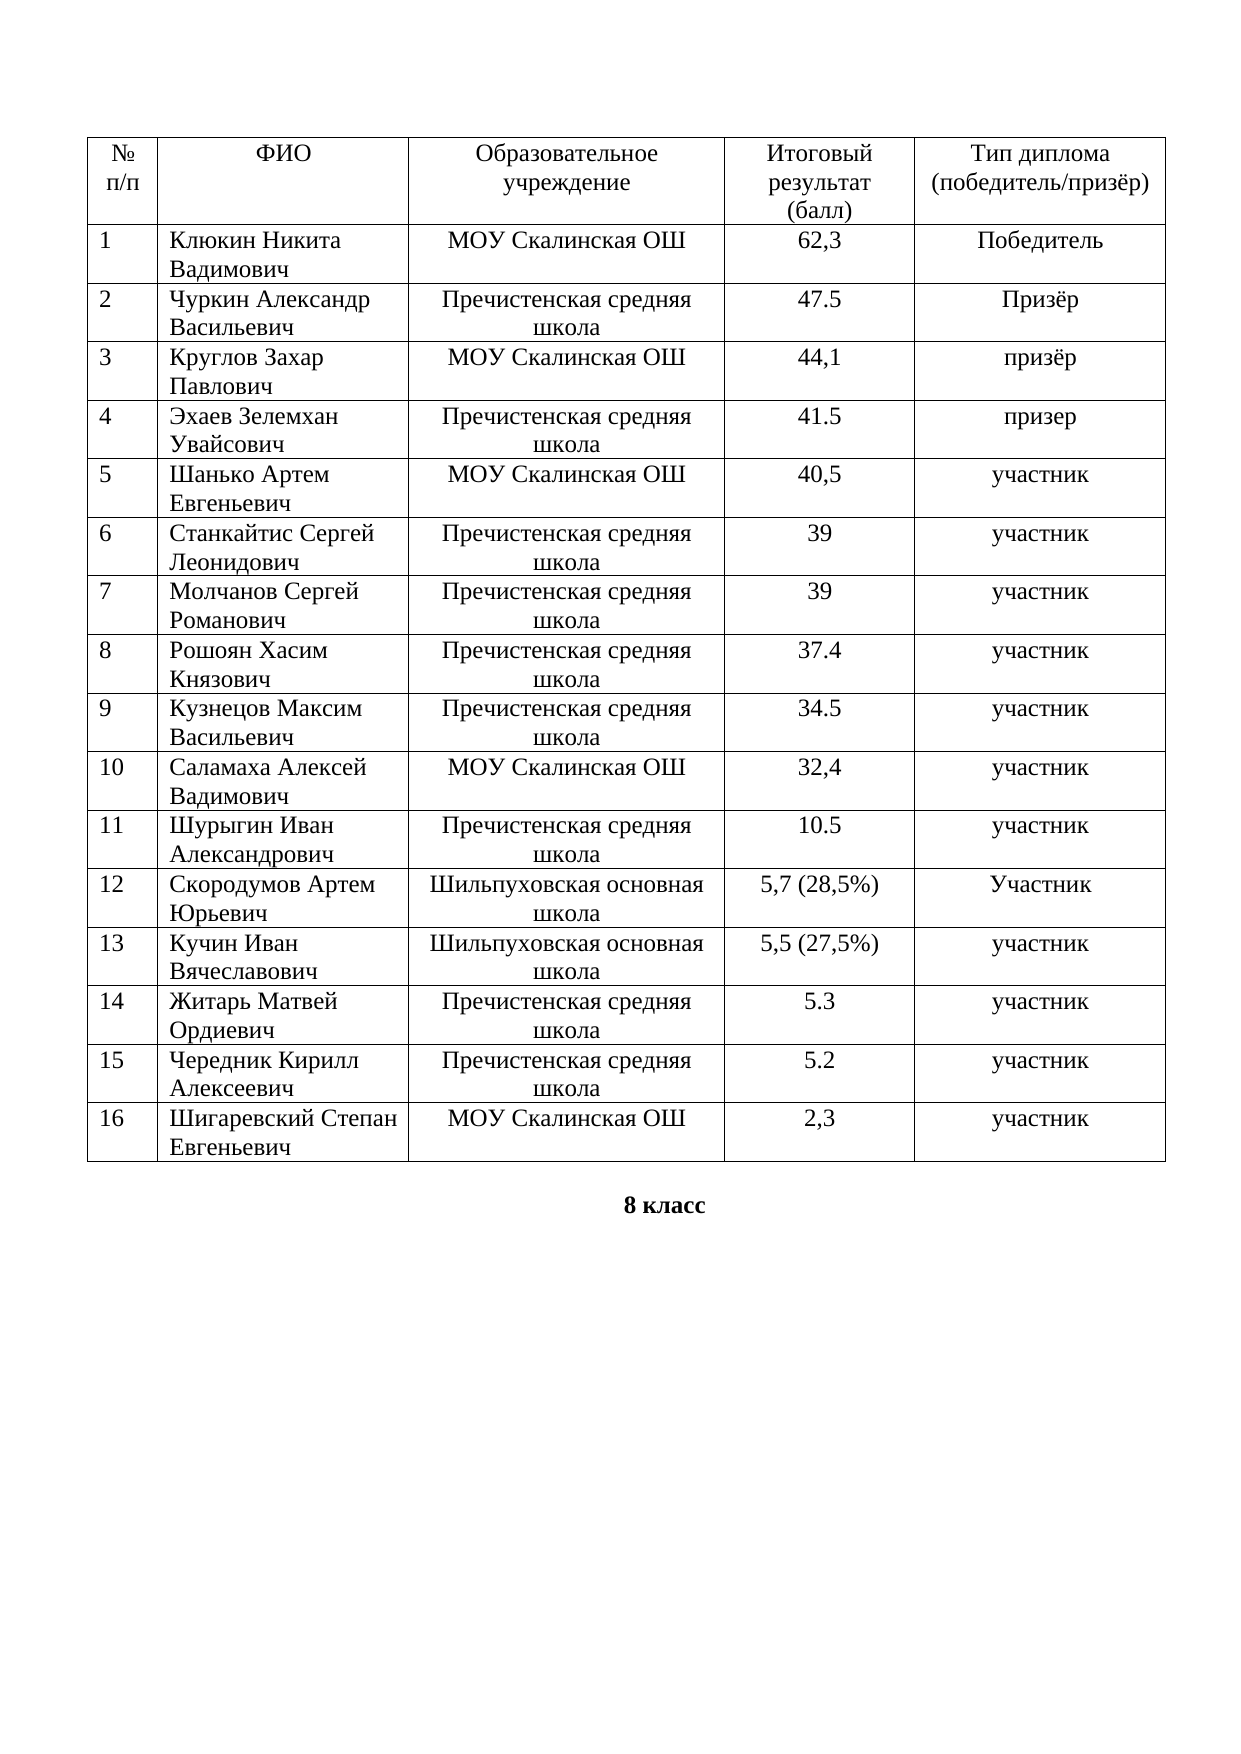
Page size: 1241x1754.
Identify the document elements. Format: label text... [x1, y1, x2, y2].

table_cell МОУ Скалинская ОШ [409, 459, 724, 517]
table_cell Призёр [915, 284, 1165, 341]
table_cell МОУ Скалинская ОШ [409, 752, 724, 809]
table_cell участник [915, 1045, 1165, 1102]
table_cell 6 [88, 518, 157, 575]
table_cell 16 [88, 1103, 157, 1161]
table_cell 4 [88, 401, 157, 458]
table_cell Житарь Матвей Ордиевич [158, 986, 408, 1044]
table_cell 7 [88, 576, 157, 634]
table_cell 62,3 [725, 225, 914, 283]
table_cell МОУ Скалинская ОШ [409, 225, 724, 283]
table_cell 9 [88, 694, 157, 751]
table_cell 2,3 [725, 1103, 914, 1161]
table_cell участник [915, 576, 1165, 634]
table_cell участник [915, 1103, 1165, 1161]
table_cell МОУ Скалинская ОШ [409, 1103, 724, 1161]
table_cell участник [915, 986, 1165, 1044]
table_cell 32,4 [725, 752, 914, 809]
table_cell Пречистенская средняя школа [409, 284, 724, 341]
table_cell Шурыгин Иван Александрович [158, 811, 408, 868]
table_cell Рошоян Хасим Князович [158, 635, 408, 692]
table_header Тип диплома (победитель/призёр) [915, 138, 1165, 224]
table_cell 11 [88, 811, 157, 868]
table_cell Кузнецов Максим Васильевич [158, 694, 408, 751]
table_cell 15 [88, 1045, 157, 1102]
table_cell Пречистенская средняя школа [409, 811, 724, 868]
table_cell 39 [725, 576, 914, 634]
table_cell МОУ Скалинская ОШ [409, 342, 724, 400]
table_cell Пречистенская средняя школа [409, 576, 724, 634]
table_cell Пречистенская средняя школа [409, 635, 724, 692]
table_cell 2 [88, 284, 157, 341]
table_cell Пречистенская средняя школа [409, 694, 724, 751]
table_cell участник [915, 811, 1165, 868]
table_cell Скородумов Артем Юрьевич [158, 869, 408, 927]
table_cell 5 [88, 459, 157, 517]
table_cell Молчанов Сергей Романович [158, 576, 408, 634]
table_cell 1 [88, 225, 157, 283]
table_cell Чуркин Александр Васильевич [158, 284, 408, 341]
table_cell участник [915, 518, 1165, 575]
table_cell участник [915, 459, 1165, 517]
table_cell 41.5 [725, 401, 914, 458]
table_cell Саламаха Алексей Вадимович [158, 752, 408, 809]
table_cell 8 [88, 635, 157, 692]
table_cell Участник [915, 869, 1165, 927]
table_cell Пречистенская средняя школа [409, 986, 724, 1044]
table_cell призер [915, 401, 1165, 458]
table_cell Шанько Артем Евгеньевич [158, 459, 408, 517]
table_cell 5.3 [725, 986, 914, 1044]
table_header Итоговый результат (балл) [725, 138, 914, 224]
table_cell 34.5 [725, 694, 914, 751]
table_cell Эхаев Зелемхан Увайсович [158, 401, 408, 458]
table_cell участник [915, 694, 1165, 751]
table_cell Шильпуховская основная школа [409, 869, 724, 927]
table_cell призёр [915, 342, 1165, 400]
table_cell 37.4 [725, 635, 914, 692]
table_cell Чередник Кирилл Алексеевич [158, 1045, 408, 1102]
table_cell Клюкин Никита Вадимович [158, 225, 408, 283]
table_cell 14 [88, 986, 157, 1044]
table_cell 5.2 [725, 1045, 914, 1102]
table_cell 12 [88, 869, 157, 927]
table_cell Пречистенская средняя школа [409, 1045, 724, 1102]
table_cell 10 [88, 752, 157, 809]
table_cell Станкайтис Сергей Леонидович [158, 518, 408, 575]
table_cell Шильпуховская основная школа [409, 928, 724, 985]
table_cell 47.5 [725, 284, 914, 341]
table_cell 44,1 [725, 342, 914, 400]
table_cell Пречистенская средняя школа [409, 401, 724, 458]
table_cell Победитель [915, 225, 1165, 283]
text 8 класс [177, 1191, 1152, 1219]
table_header Образовательное учреждение [409, 138, 724, 224]
table_cell 10.5 [725, 811, 914, 868]
table_cell участник [915, 928, 1165, 985]
table_cell 40,5 [725, 459, 914, 517]
table_cell участник [915, 752, 1165, 809]
table_cell участник [915, 635, 1165, 692]
table_cell Пречистенская средняя школа [409, 518, 724, 575]
table_header ФИО [158, 138, 408, 224]
table_cell 39 [725, 518, 914, 575]
table_cell 5,5 (27,5%) [725, 928, 914, 985]
table_header № п/п [88, 138, 157, 224]
table_cell 3 [88, 342, 157, 400]
table_cell Кучин Иван Вячеславович [158, 928, 408, 985]
table_cell Круглов Захар Павлович [158, 342, 408, 400]
table_cell 5,7 (28,5%) [725, 869, 914, 927]
table_cell 13 [88, 928, 157, 985]
table_cell Шигаревский Степан Евгеньевич [158, 1103, 408, 1161]
